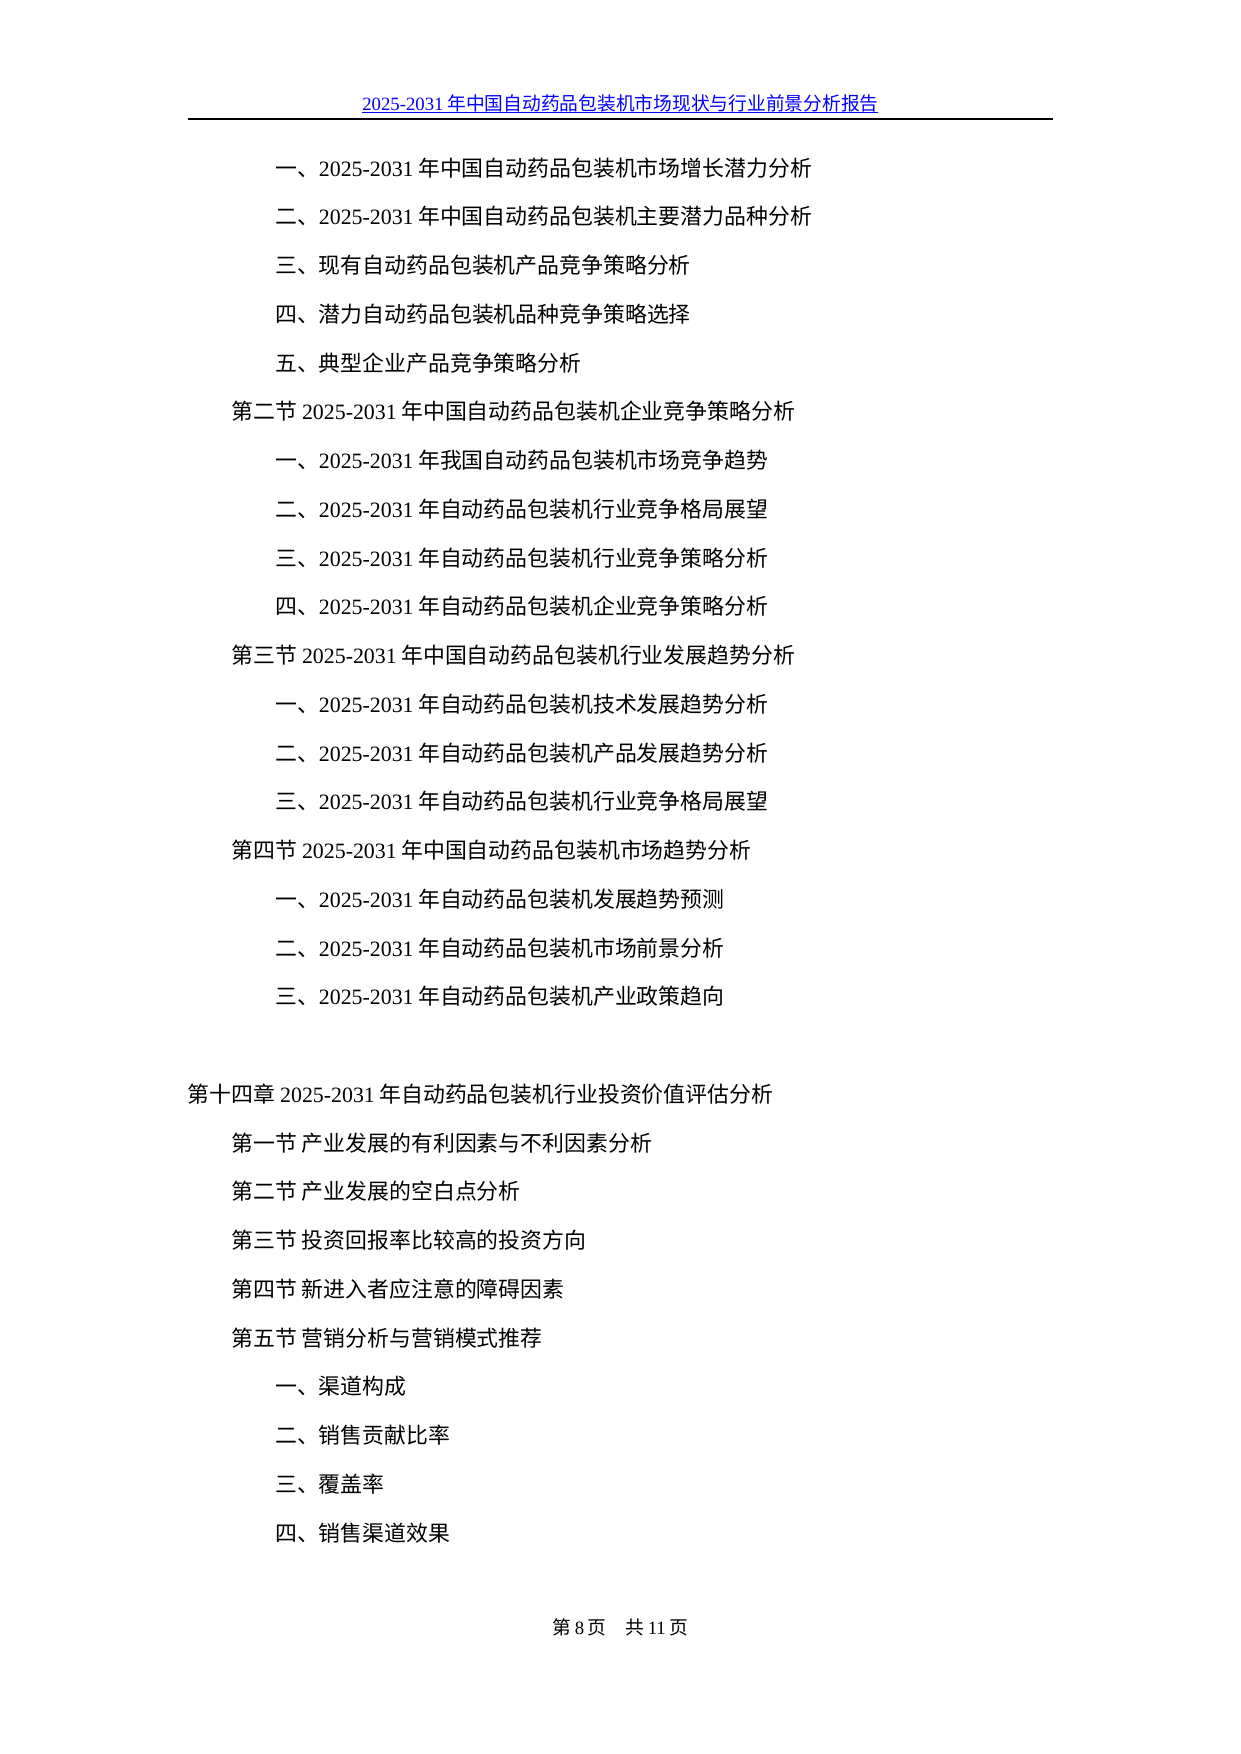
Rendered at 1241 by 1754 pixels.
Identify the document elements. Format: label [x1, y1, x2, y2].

text [187, 150, 1053, 1548]
